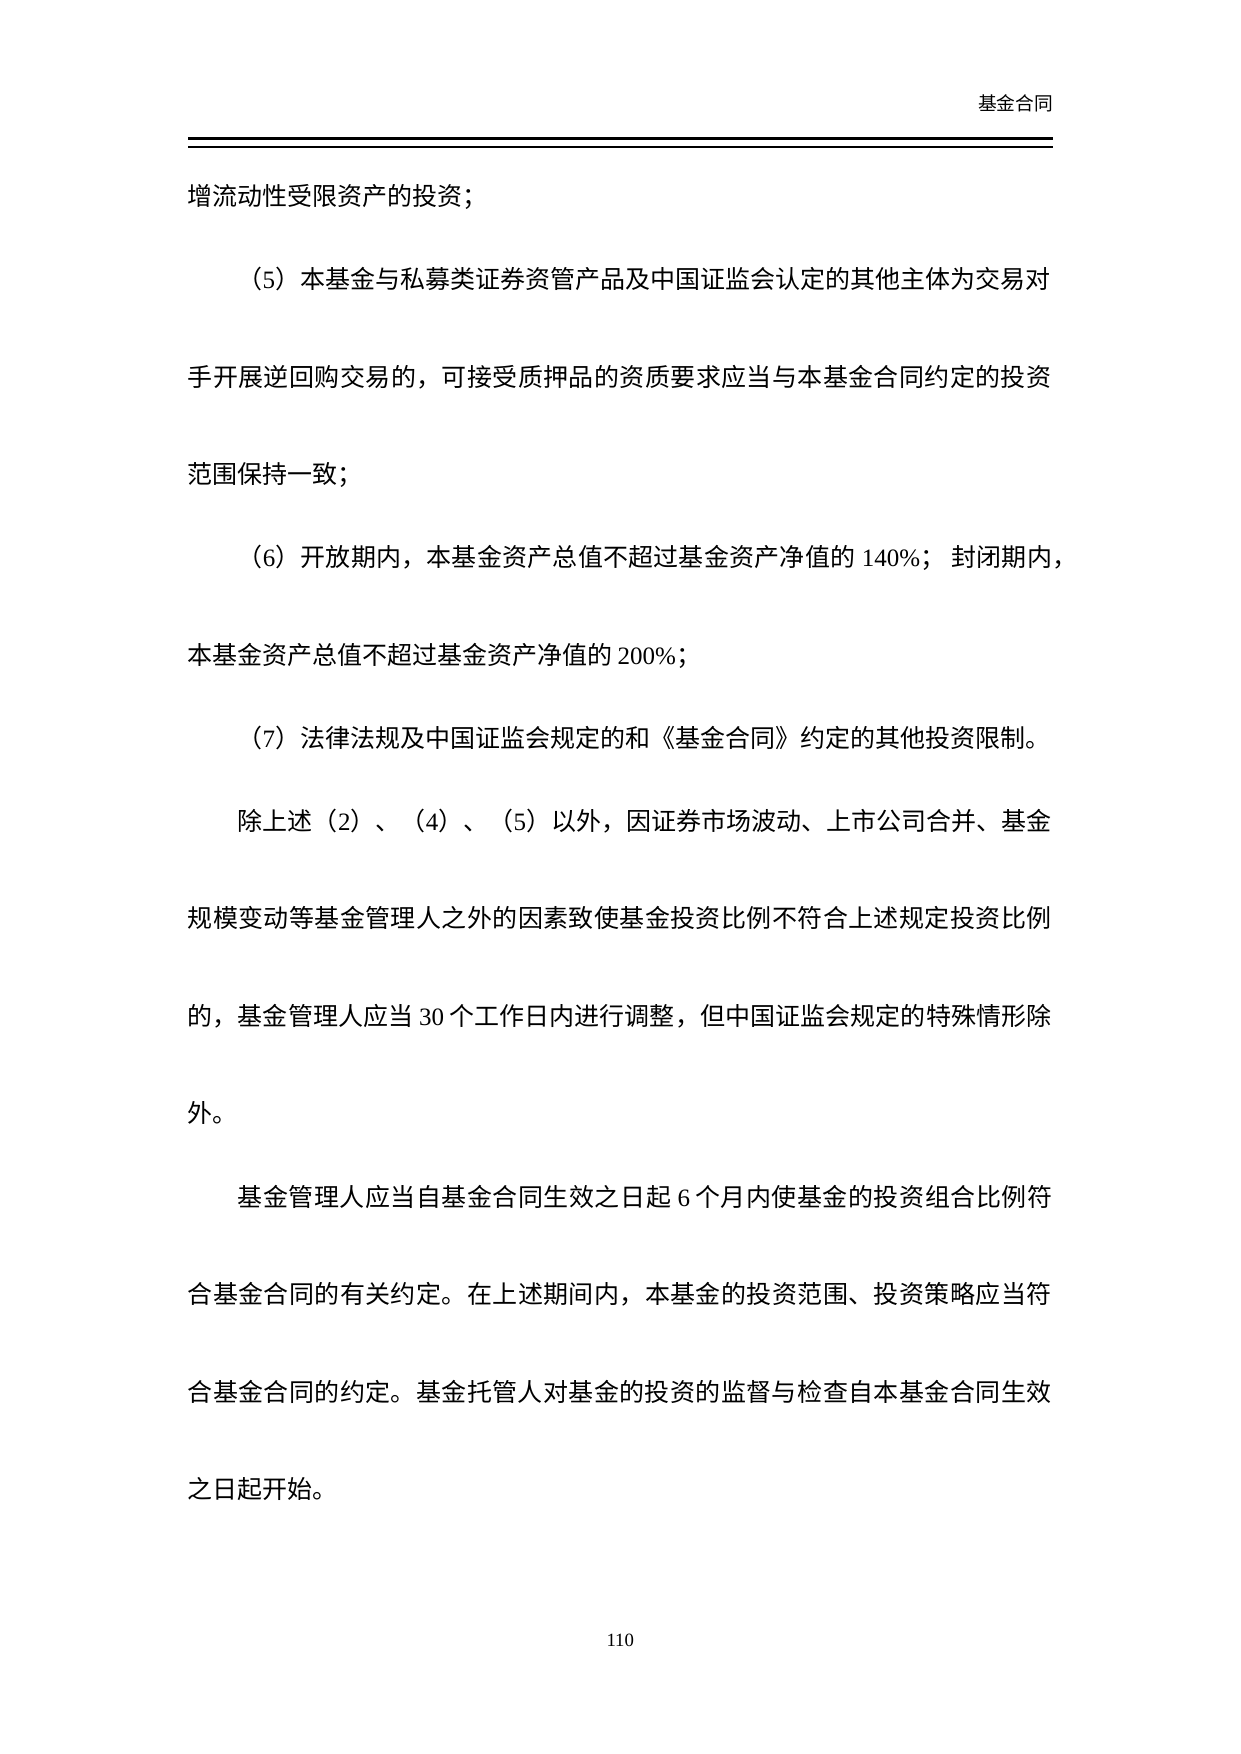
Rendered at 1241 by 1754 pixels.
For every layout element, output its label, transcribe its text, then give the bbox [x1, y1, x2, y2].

text 基金管理人应当自基金合同生效之日起6个月内使基金的投资组合比例符合基金合同的有关约定。在上述期间内，本基金的投资范围、投资策略应当符合基金合同的约定。基金托管人对基金的投资的监督与检查自本基金合同生效之日起开始。 [187, 1163, 1053, 1520]
text （6）开放期内，本基金资产总值不超过基金资产净值的140%； 封闭期内，本基金资产总值不超过基金资产净值的200%； [187, 523, 1053, 686]
text （7）法律法规及中国证监会规定的和《基金合同》约定的其他投资限制。 [187, 704, 1053, 769]
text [187, 162, 1053, 227]
text （5）本基金与私募类证券资管产品及中国证监会认定的其他主体为交易对手开展逆回购交易的，可接受质押品的资质要求应当与本基金合同约定的投资范围保持一致； [187, 245, 1053, 505]
text 除上述（2）、（4）、（5）以外，因证券市场波动、上市公司合并、基金规模变动等基金管理人之外的因素致使基金投资比例不符合上述规定投资比例的，基金管理人应当30个工作日内进行调整，但中国证监会规定的特殊情形除外。 [187, 787, 1053, 1144]
